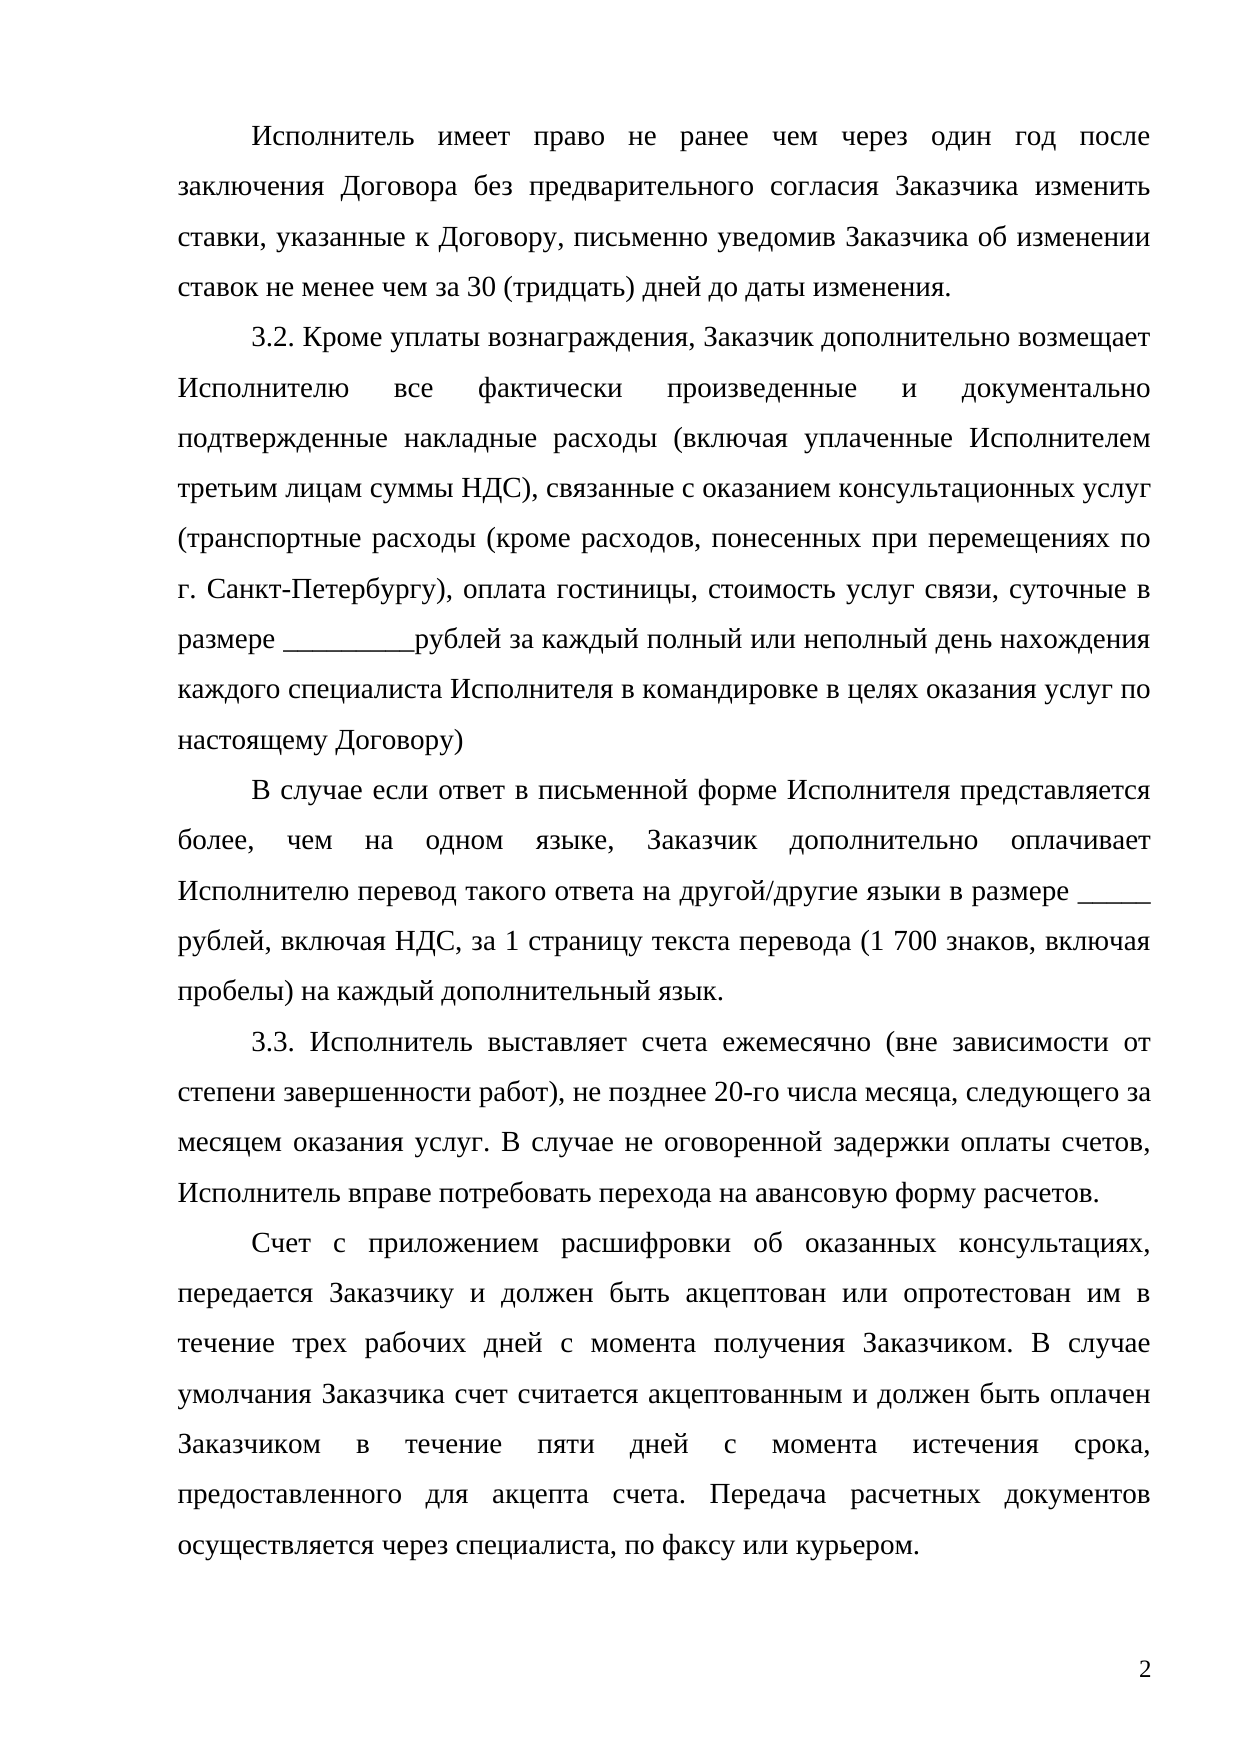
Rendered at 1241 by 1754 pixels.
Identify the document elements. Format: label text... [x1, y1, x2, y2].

text 3.2. Кроме уплаты вознаграждения, Заказчик дополнительно возмещает Исполнителю все фактически произведенные и документально подтвержденные накладные расходы (включая уплаченные Исполнителем третьим лицам суммы НДС), связанные с оказанием консультационных услуг (транспортные расходы (кроме расходов, понесенных при перемещениях по г. Санкт-Петербургу), оплата гостиницы, стоимость услуг связи, суточные в размере _________рублей за каждый полный или неполный день нахождения каждого специалиста Исполнителя в командировке в целях оказания услуг по настоящему Договору) [177, 319, 1152, 755]
text Исполнитель имеет право не ранее чем через один год после заключения Договора без предварительного согласия Заказчика изменить ставки, указанные к Договору, письменно уведомив Заказчика об изменении ставок не менее чем за 30 (тридцать) дней до даты изменения. [177, 118, 1152, 303]
text 3.3. Исполнитель выставляет счета ежемесячно (вне зависимости от степени завершенности работ), не позднее 20-го числа месяца, следующего за месяцем оказания услуг. В случае не оговоренной задержки оплаты счетов, Исполнитель вправе потребовать перехода на авансовую форму расчетов. [177, 1024, 1152, 1208]
text Счет с приложением расшифровки об оказанных консультациях, передается Заказчику и должен быть акцептован или опротестован им в течение трех рабочих дней с момента получения Заказчиком. В случае умолчания Заказчика счет считается акцептованным и должен быть оплачен Заказчиком в течение пяти дней с момента истечения срока, предоставленного для акцепта счета. Передача расчетных документов осуществляется через специалиста, по факсу или курьером. [177, 1225, 1152, 1560]
text В случае если ответ в письменной форме Исполнителя представляется более, чем на одном языке, Заказчик дополнительно оплачивает Исполнителю перевод такого ответа на другой/другие языки в размере _____ рублей, включая НДС, за 1 страницу текста перевода (1 700 знаков, включая пробелы) на каждый дополнительный язык. [177, 772, 1152, 1007]
